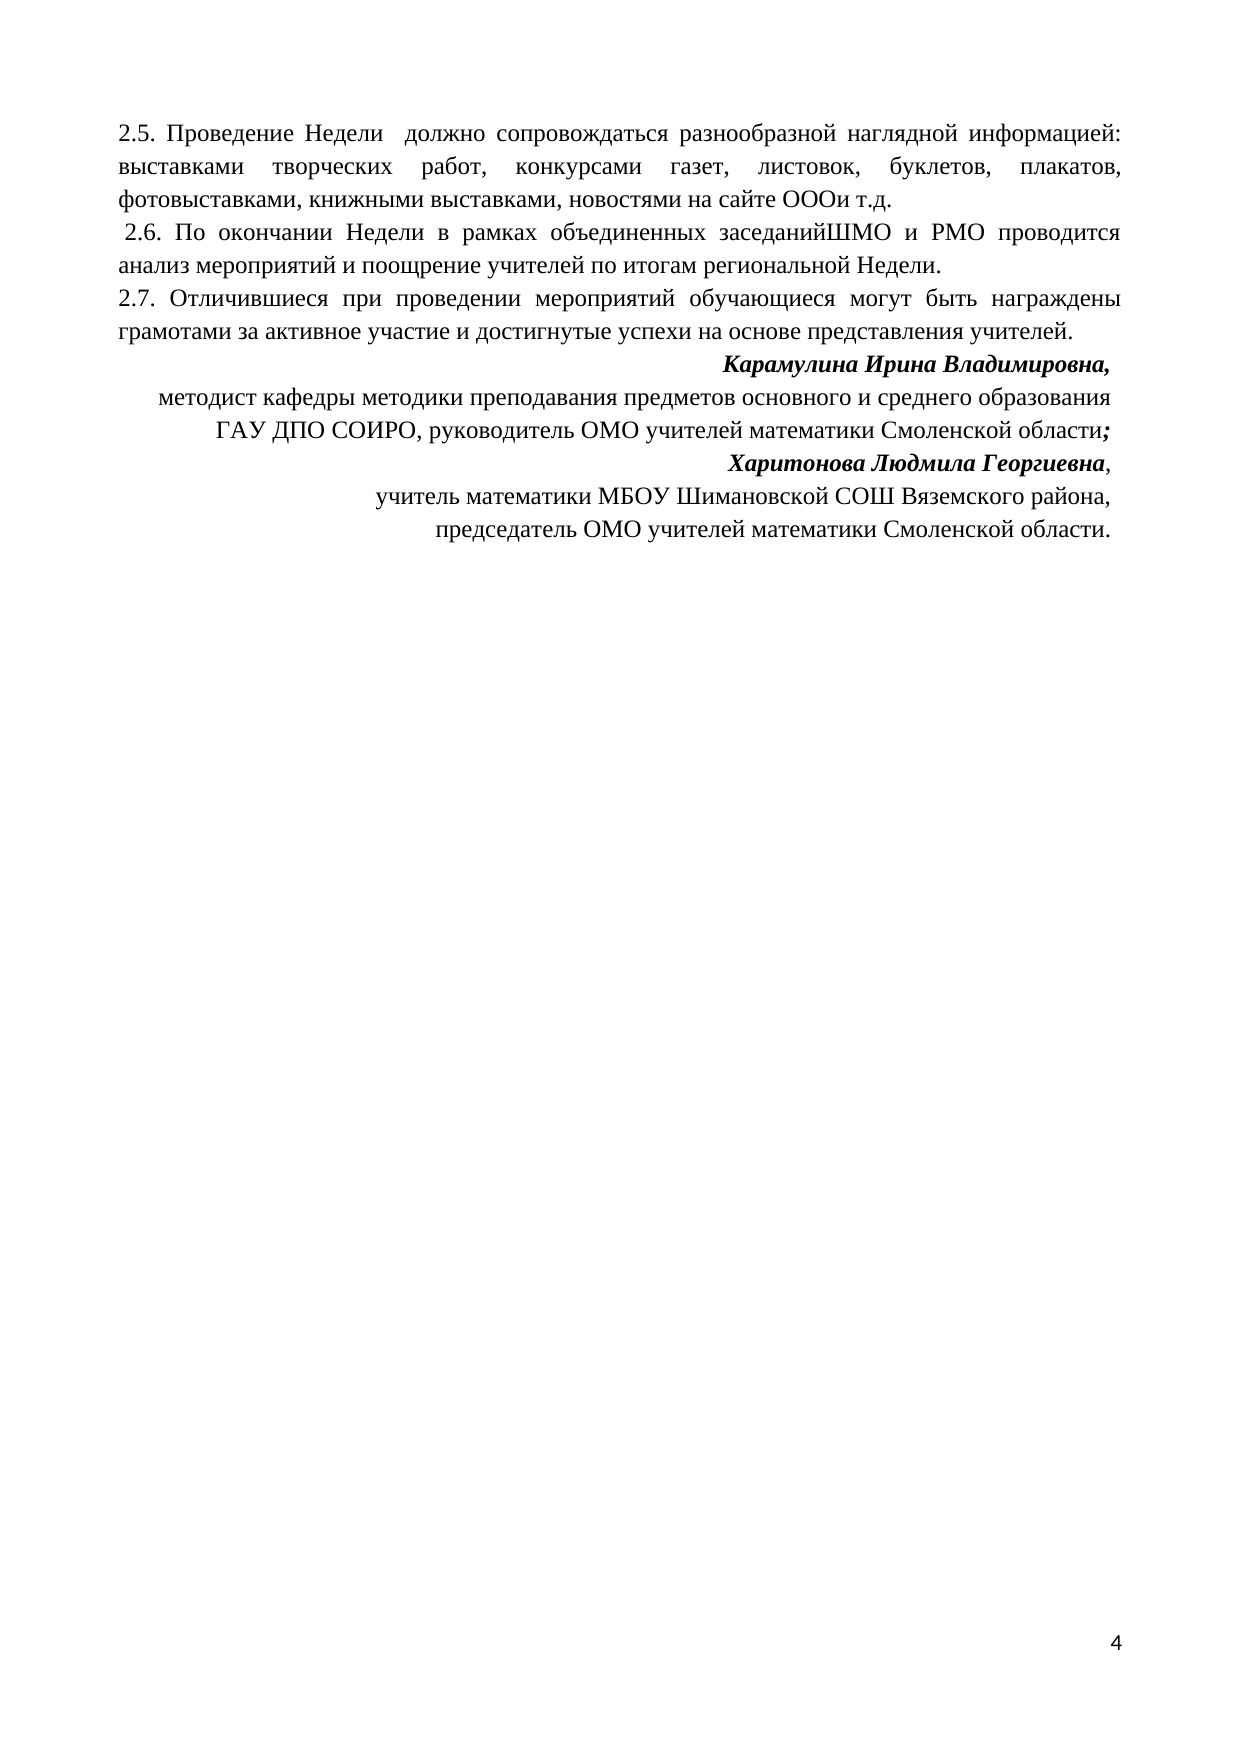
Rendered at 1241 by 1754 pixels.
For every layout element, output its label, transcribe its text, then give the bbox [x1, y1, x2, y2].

text 2.5. Проведение Недели должно сопровождаться разнообразной наглядной информацией: выставками творческих работ, конкурсами газет, листовок, буклетов, плакатов, фотовыставками, книжными выставками, новостями на сайте ОООи т.д. [118, 118, 1122, 213]
text методист кафедры методики преподавания предметов основного и среднего образования ГАУ ДПО СОИРО, руководитель ОМО учителей математики Смоленской области; [118, 382, 1111, 444]
text Харитонова Людмила Георгиевна, [118, 448, 1111, 477]
text 2.7. Отличившиеся при проведении мероприятий обучающиеся могут быть награждены грамотами за активное участие и достигнутые успехи на основе представления учителей. [118, 283, 1122, 345]
text 2.6. По окончании Недели в рамках объединенных заседанийШМО и РМО проводится анализ мероприятий и поощрение учителей по итогам региональной Недели. [118, 217, 1122, 279]
text учитель математики МБОУ Шимановской СОШ Вяземского района, [118, 481, 1111, 510]
text Карамулина Ирина Владимировна, [118, 349, 1111, 378]
text председатель ОМО учителей математики Смоленской области. [118, 514, 1111, 543]
